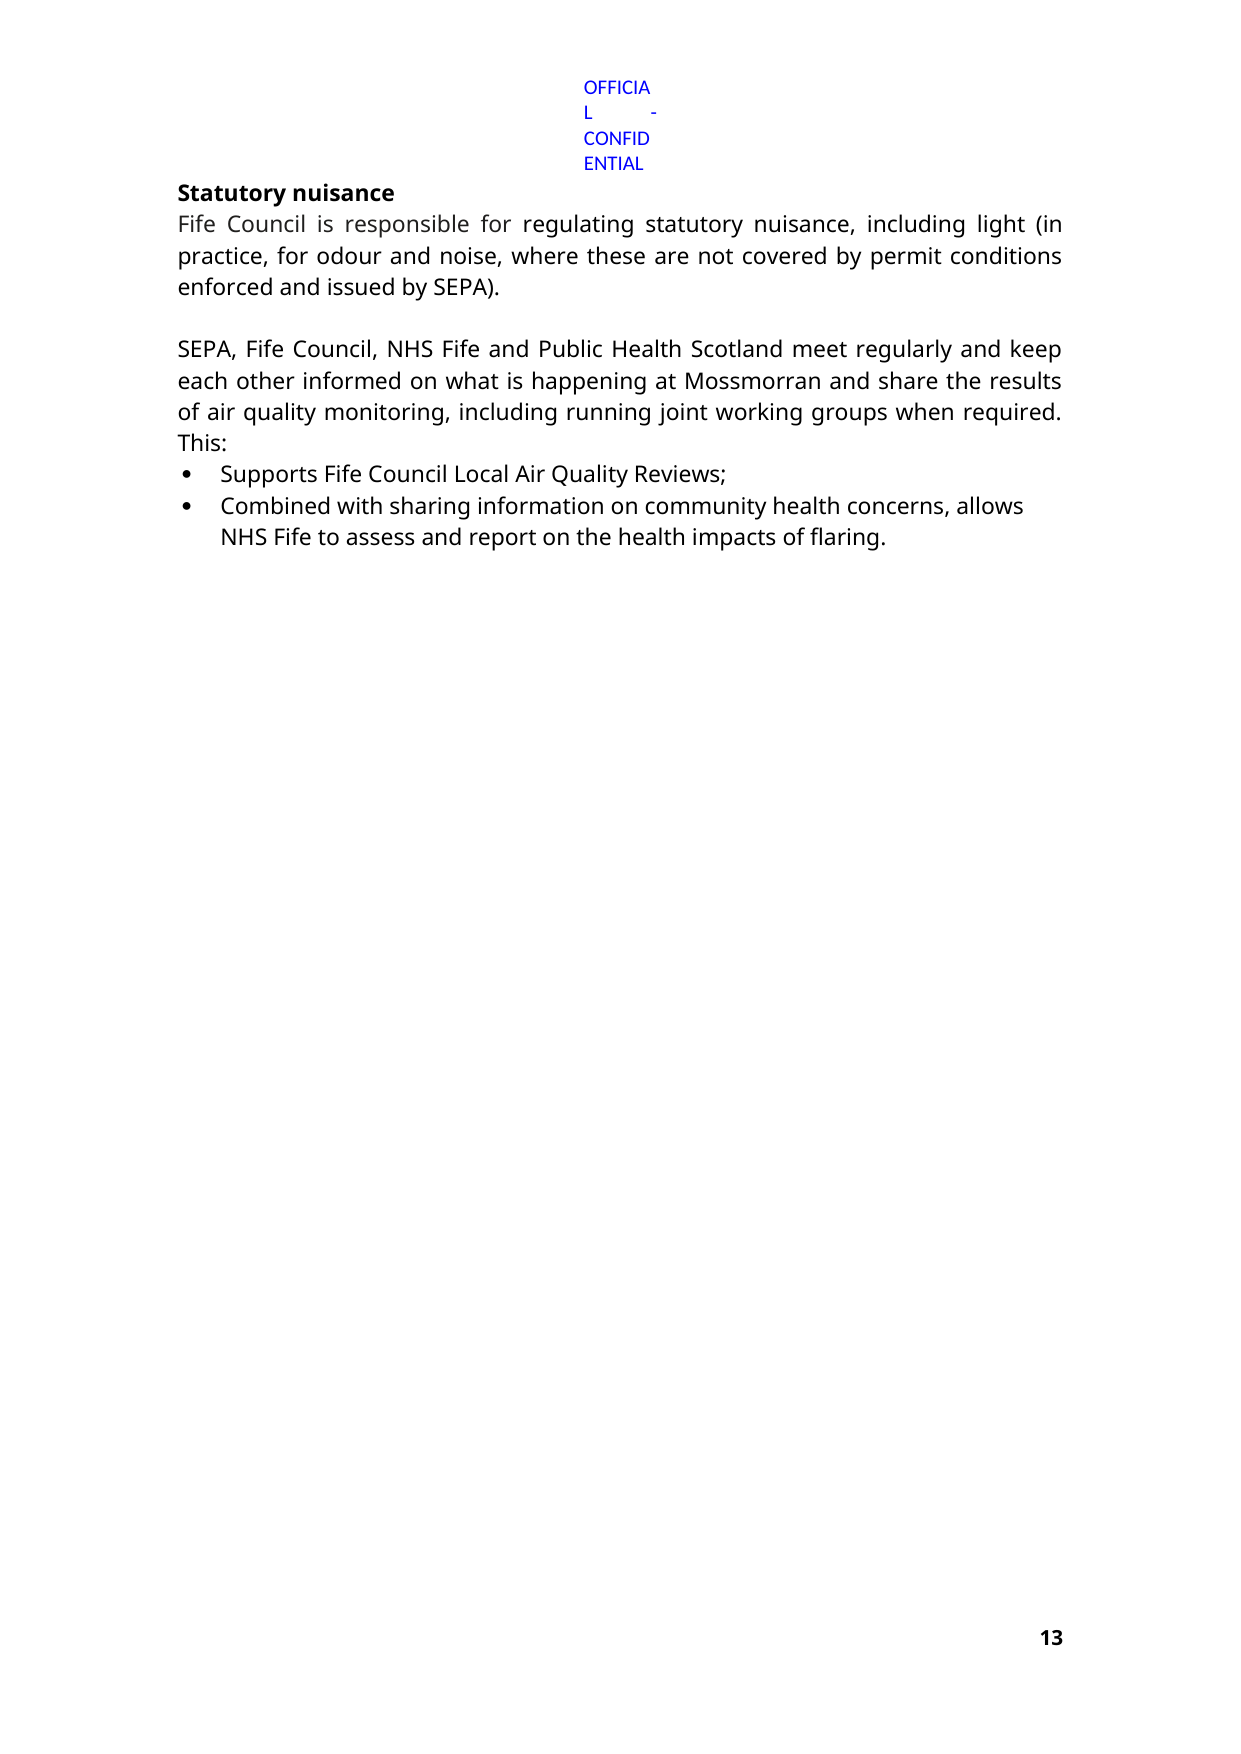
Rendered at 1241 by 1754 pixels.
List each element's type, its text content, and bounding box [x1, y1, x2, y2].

text SEPA, Fife Council, NHS Fife and Public Health Scotland meet regularly and keep each other informed on what is happening at Mossmorran and share the results of air quality monitoring, including running joint working groups when required. This: [177, 333, 1063, 458]
text Statutory nuisance [177, 177, 1063, 208]
list Combined with sharing information on community health concerns, allows NHS Fife to assess and report on the health impacts of flaring. [183, 490, 1063, 552]
list Supports Fife Council Local Air Quality Reviews; [183, 458, 1063, 490]
text Fife Council is responsible for regulating statutory nuisance, including light (in practice, for odour and noise, where these are not covered by permit conditions enforced and issued by SEPA). [177, 208, 1063, 302]
